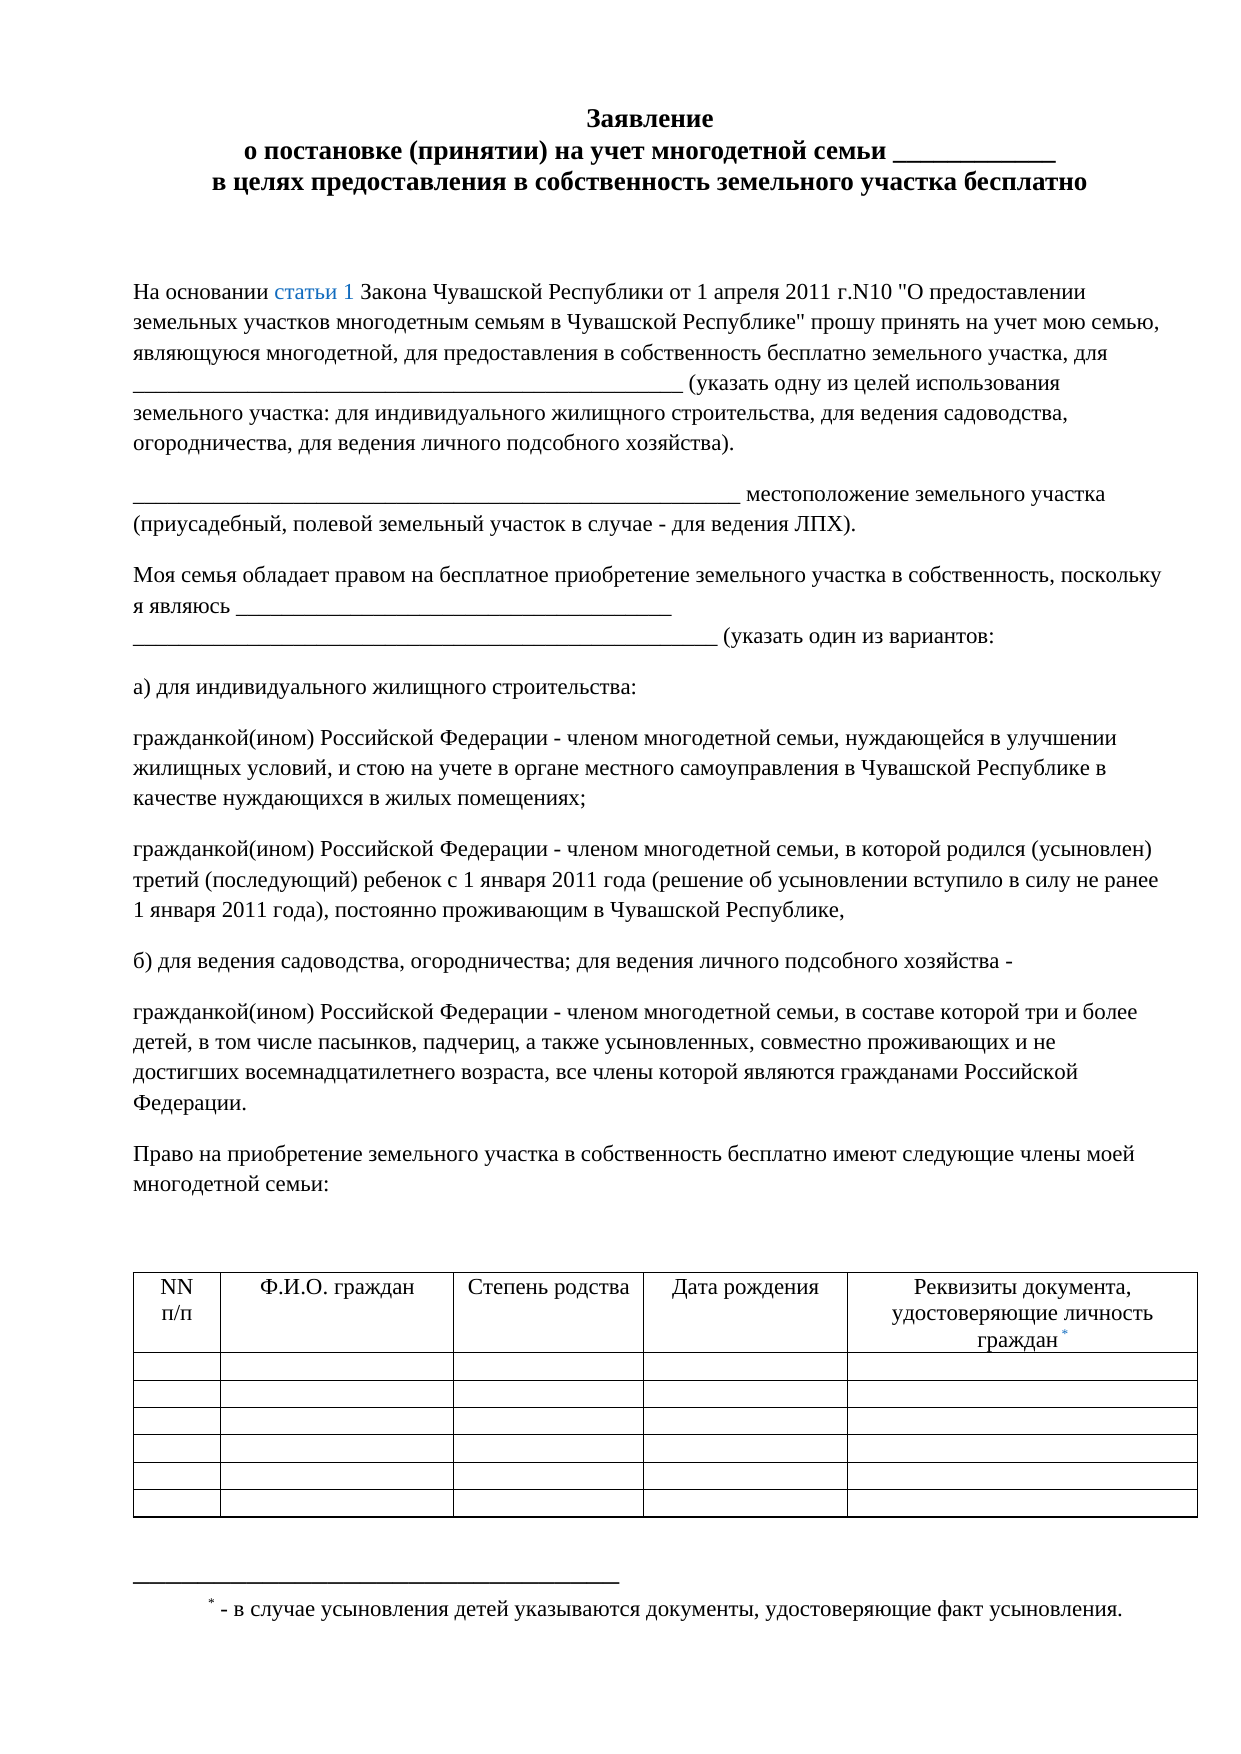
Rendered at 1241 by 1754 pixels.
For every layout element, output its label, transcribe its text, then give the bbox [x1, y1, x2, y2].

table_header Степень родства [454, 1273, 643, 1352]
table_cell [134, 1463, 220, 1489]
table_cell [644, 1381, 847, 1407]
table_cell [644, 1490, 847, 1516]
subtitle Заявление о постановке (принятии) на учет многодетной семьи ____________ в целях предоставления в собственность земельного участка бесплатно [133, 103, 1167, 196]
table_cell [134, 1381, 220, 1407]
table_cell [848, 1490, 1197, 1516]
table_cell [454, 1435, 643, 1462]
table_cell [644, 1353, 847, 1379]
table_cell [848, 1463, 1197, 1489]
table_cell [454, 1353, 643, 1379]
text гражданкой(ином) Российской Федерации - членом многодетной семьи, нуждающейся в улучшении жилищных условий, и стою на учете в органе местного самоуправления в Чувашской Республике в качестве нуждающихся в жилых помещениях; [133, 724, 1167, 811]
table_cell [134, 1435, 220, 1462]
table_cell [644, 1435, 847, 1462]
table_cell [221, 1381, 453, 1407]
text гражданкой(ином) Российской Федерации - членом многодетной семьи, в которой родился (усыновлен) третий (последующий) ребенок с 1 января 2011 года (решение об усыновлении вступило в силу не ранее 1 января 2011 года), постоянно проживающим в Чувашской Республике, [133, 836, 1167, 922]
text На основании статьи 1 Закона Чувашской Республики от 1 апреля 2011 г.N10 "О предоставлении земельных участков многодетным семьям в Чувашской Республике" прошу принять на учет мою семью, являющуюся многодетной, для предоставления в собственность бесплатно земельного участка, для ________________________________________________ (указать одну из целей использования земельного участка: для индивидуального жилищного строительства, для ведения садоводства, огородничества, для ведения личного подсобного хозяйства). [133, 278, 1167, 456]
table_cell [134, 1408, 220, 1434]
table_header Ф.И.О. граждан [221, 1273, 453, 1352]
text Право на приобретение земельного участка в собственность бесплатно имеют следующие члены моей многодетной семьи: [133, 1140, 1167, 1196]
text б) для ведения садоводства, огородничества; для ведения личного подсобного хозяйства - [133, 947, 1167, 973]
table_header Реквизиты документа, удостоверяющие личность граждан * [848, 1273, 1197, 1352]
table_cell [644, 1463, 847, 1489]
table_cell [134, 1353, 220, 1379]
table_header NN п/п [134, 1273, 220, 1352]
table_cell [644, 1408, 847, 1434]
text Моя семья обладает правом на бесплатное приобретение земельного участка в собственность, поскольку я являюсь ______________________________________ ___________________________________________________ (указать один из вариантов: [133, 562, 1167, 648]
table_header Дата рождения [644, 1273, 847, 1352]
table_cell [221, 1408, 453, 1434]
table_cell [221, 1353, 453, 1379]
table_cell [848, 1435, 1197, 1462]
text ────────────────────────────── [133, 1568, 1167, 1595]
text _____________________________________________________ местоположение земельного участка (приусадебный, полевой земельный участок в случае - для ведения ЛПХ). [133, 480, 1167, 537]
text гражданкой(ином) Российской Федерации - членом многодетной семьи, в составе которой три и более детей, в том числе пасынков, падчериц, а также усыновленных, совместно проживающих и не достигших восемнадцатилетнего возраста, все члены которой являются гражданами Российской Федерации. [133, 998, 1167, 1115]
table_cell [454, 1463, 643, 1489]
table_cell [454, 1490, 643, 1516]
table_cell [221, 1435, 453, 1462]
table_cell [221, 1463, 453, 1489]
table_cell [454, 1381, 643, 1407]
text * - в случае усыновления детей указываются документы, удостоверяющие факт усыновления. [133, 1595, 1167, 1621]
text а) для индивидуального жилищного строительства: [133, 673, 1167, 699]
table_cell [848, 1353, 1197, 1379]
table_cell [454, 1408, 643, 1434]
table_cell [134, 1490, 220, 1516]
table_cell [848, 1381, 1197, 1407]
table_cell [221, 1490, 453, 1516]
table_cell [848, 1408, 1197, 1434]
